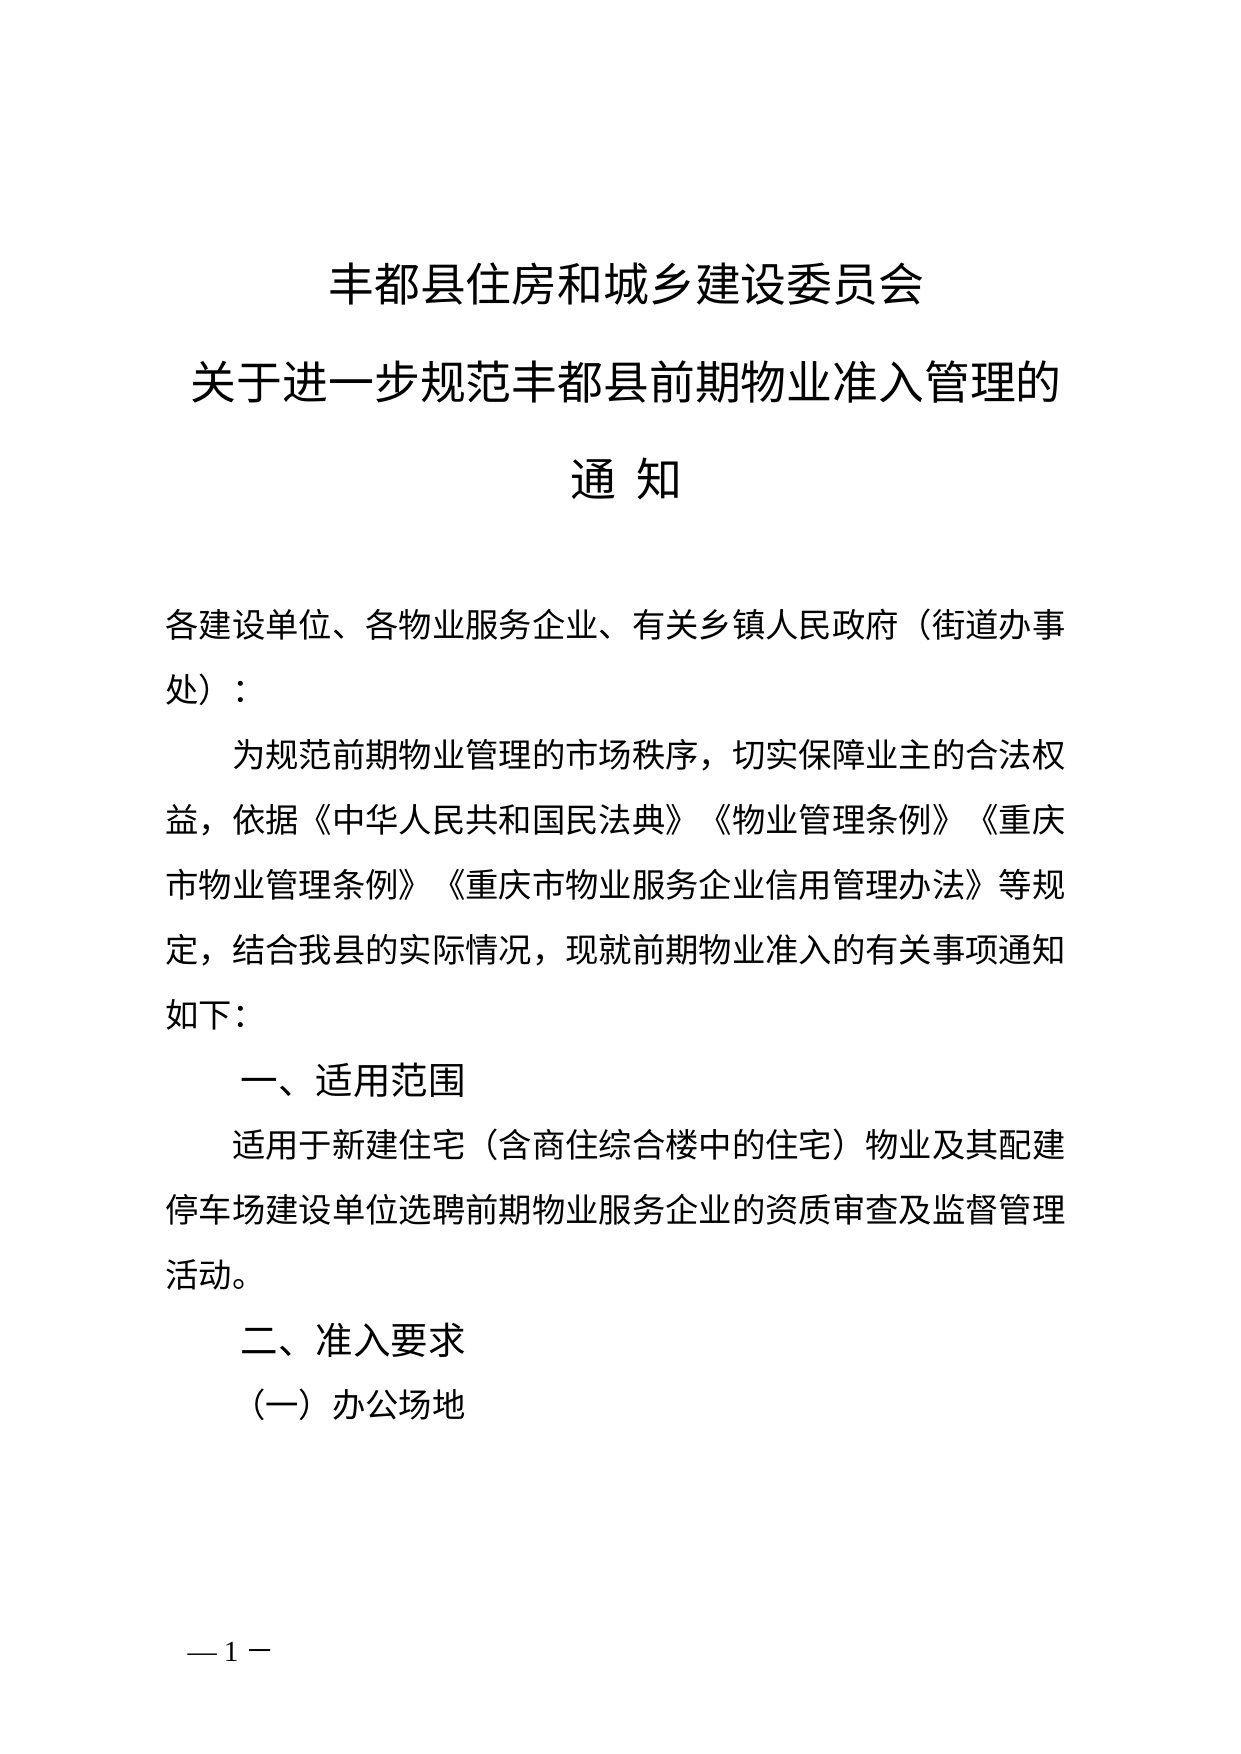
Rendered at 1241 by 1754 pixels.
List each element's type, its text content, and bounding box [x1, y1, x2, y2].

subtitle 二、准入要求 [165, 1305, 1087, 1370]
text 适用于新建住宅（含商住综合楼中的住宅）物业及其配建停车场建设单位选聘前期物业服务企业的资质审查及监督管理活动。 [165, 1110, 1087, 1305]
subtitle 通 知 [165, 428, 1087, 525]
subtitle （一）办公场地 [165, 1370, 1087, 1435]
subtitle 丰都县住房和城乡建设委员会 [165, 233, 1087, 330]
text 为规范前期物业管理的市场秩序，切实保障业主的合法权益，依据《中华人民共和国民法典》《物业管理条例》《重庆市物业管理条例》《重庆市物业服务企业信用管理办法》等规定，结合我县的实际情况，现就前期物业准入的有关事项通知如下： [165, 720, 1087, 1045]
text 各建设单位、各物业服务企业、有关乡镇人民政府（街道办事处）： [165, 590, 1087, 720]
subtitle 关于进一步规范丰都县前期物业准入管理的 [165, 330, 1087, 428]
subtitle 一、适用范围 [165, 1045, 1087, 1110]
